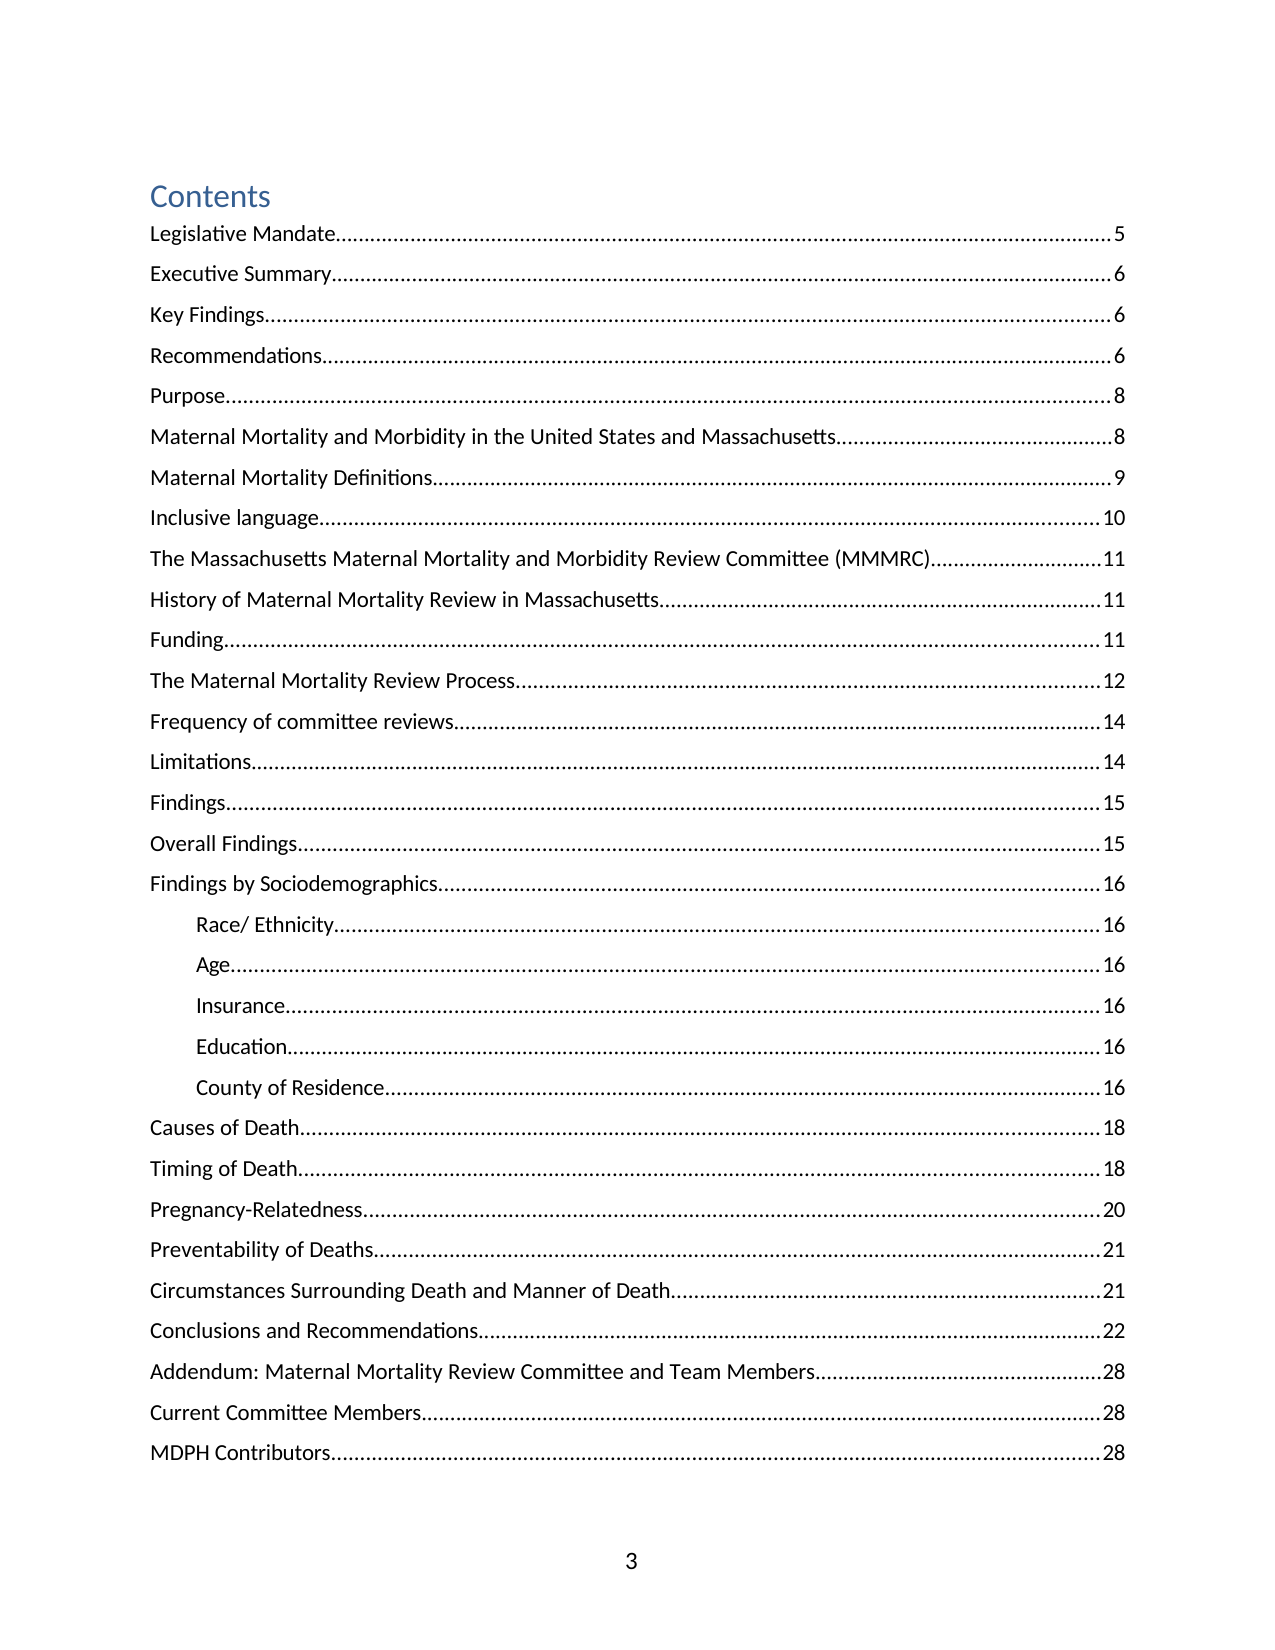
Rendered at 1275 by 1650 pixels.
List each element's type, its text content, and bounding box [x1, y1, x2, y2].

text Contents [150, 175, 1164, 216]
